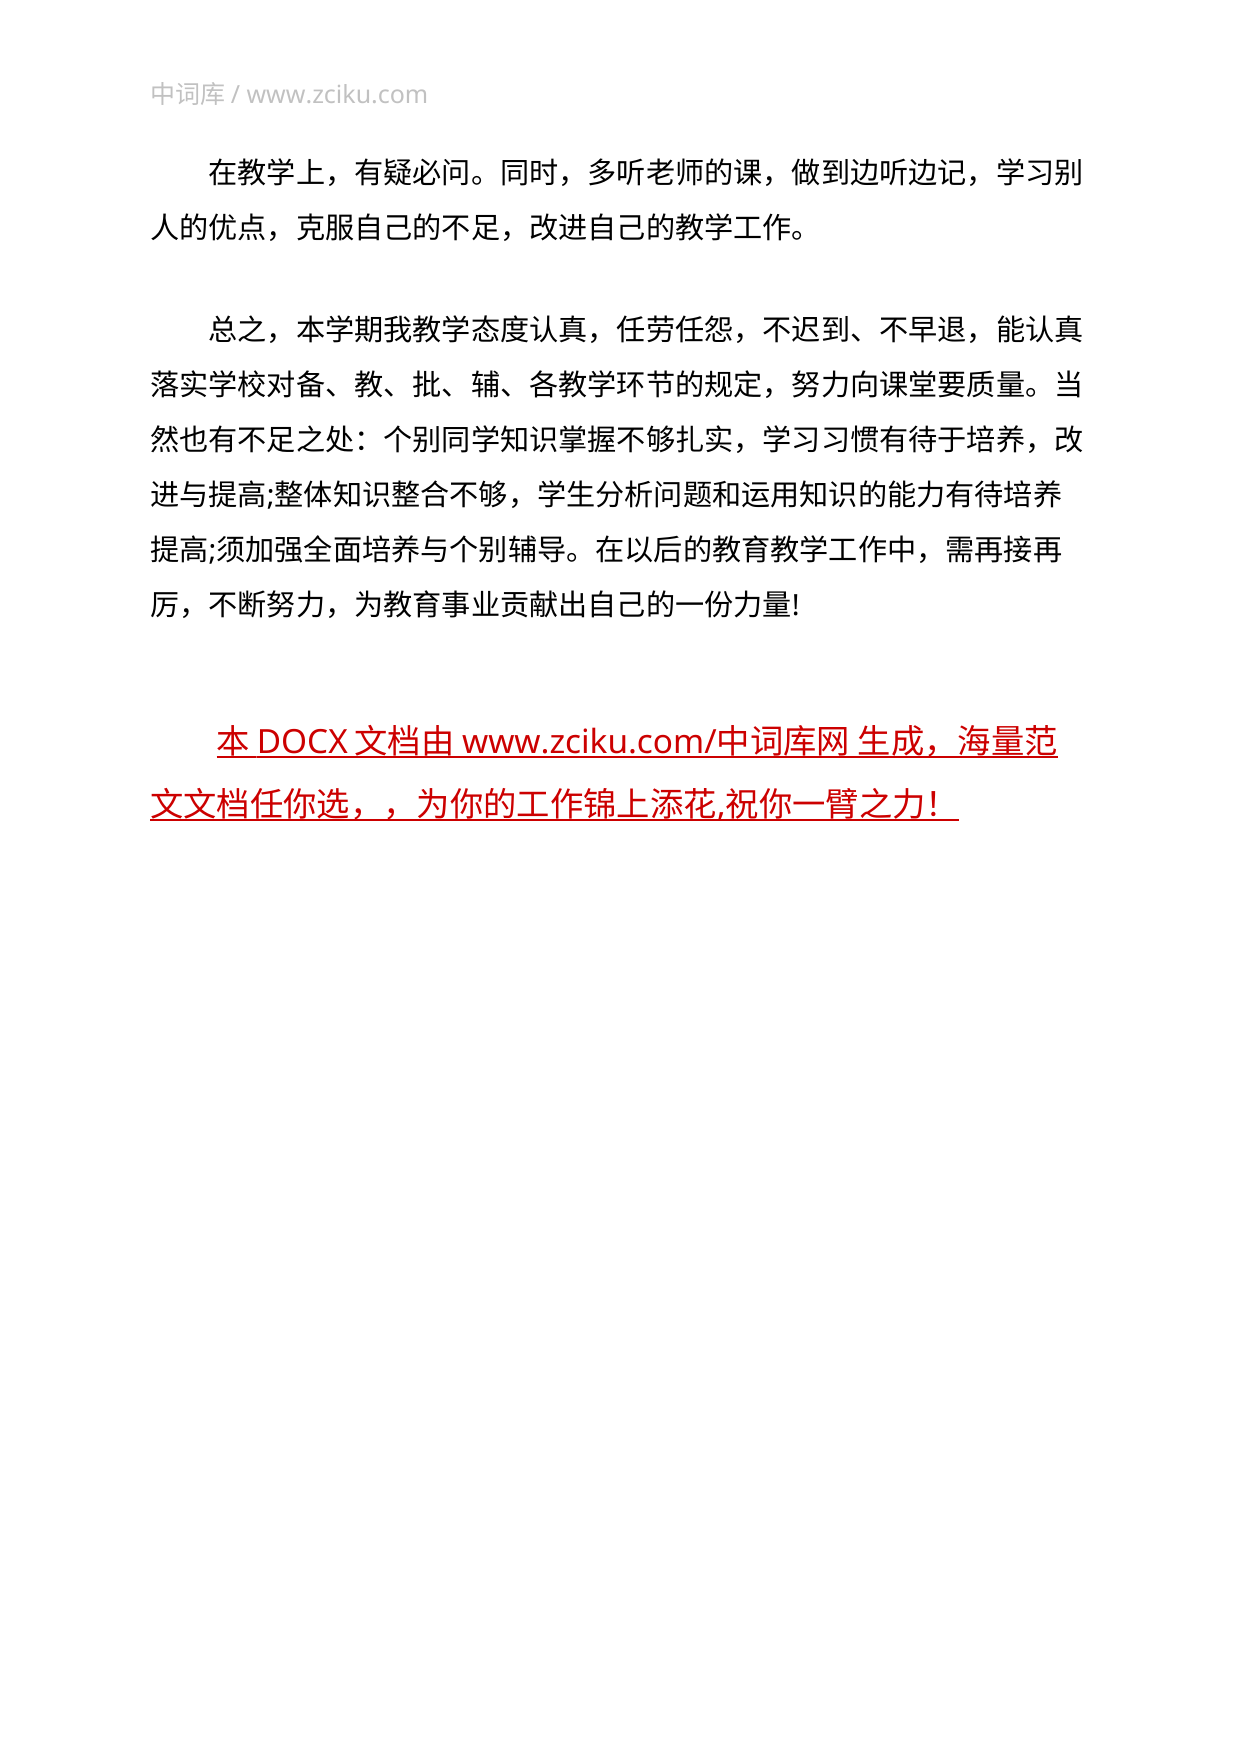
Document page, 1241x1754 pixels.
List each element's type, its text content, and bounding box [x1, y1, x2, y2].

text 在教学上，有疑必问。同时，多听老师的课，做到边听边记，学习别人的优点，克服自己的不足，改进自己的教学工作。 [150, 150, 1090, 247]
text 总之，本学期我教学态度认真，任劳任怨，不迟到、不早退，能认真落实学校对备、教、批、辅、各教学环节的规定，努力向课堂要质量。当然也有不足之处：个别同学知识掌握不够扎实，学习习惯有待于培养，改进与提高;整体知识整合不够，学生分析问题和运用知识的能力有待培养提高;须加强全面培养与个别辅导。在以后的教育教学工作中，需再接再厉，不断努力，为教育事业贡献出自己的一份力量! [150, 307, 1090, 624]
text 本DOCX文档由 www.zciku.com/中词库网 生成，海量范文文档任你选，，为你的工作锦上添花,祝你一臂之力！ [150, 714, 1090, 826]
